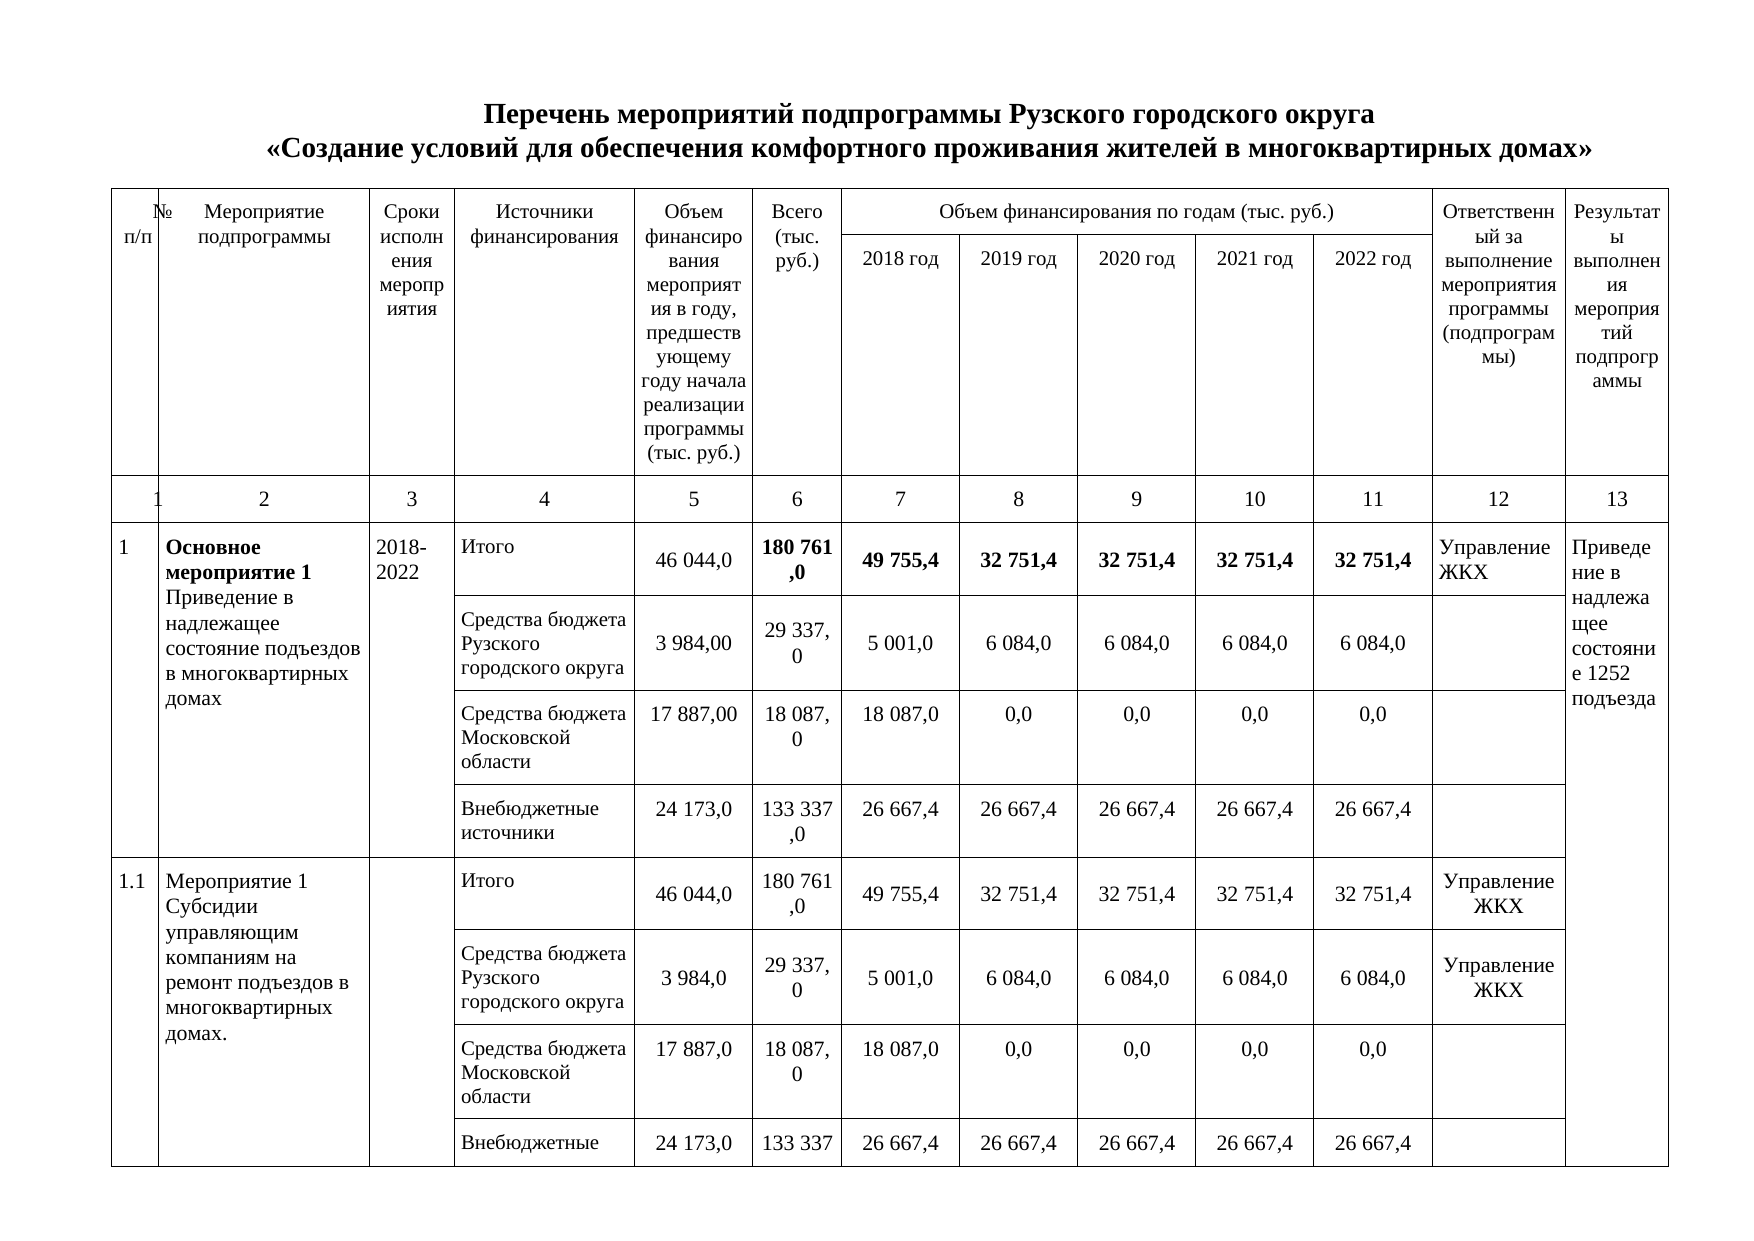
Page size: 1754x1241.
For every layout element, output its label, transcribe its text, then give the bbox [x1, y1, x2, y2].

table_cell 1 [112, 523, 158, 857]
table_header № п/п [112, 189, 158, 475]
table_cell 32 751,4 [1078, 523, 1195, 595]
table_cell 2021 год [1196, 235, 1313, 475]
table_cell 26 667,4 [960, 785, 1077, 857]
table_cell 26 667,4 [1078, 1119, 1195, 1166]
table_cell Приведение в надлежащее состояние 1252 подъезда [1566, 523, 1668, 1166]
table_cell 18 087,0 [753, 691, 841, 784]
table_cell 4 [455, 476, 634, 522]
table_cell 6 084,0 [960, 596, 1077, 689]
table_header Объем финансирования мероприятия в году, предшествующему году начала реализации программы (тыс. руб.) [635, 189, 752, 475]
table_cell 26 667,4 [1314, 785, 1432, 857]
table_cell 32 751,4 [1196, 858, 1313, 929]
table_header Результаты выполнения мероприятий подпрограммы [1566, 189, 1668, 475]
table_cell 5 [635, 476, 752, 522]
table_cell Управление ЖКХ [1433, 930, 1565, 1024]
table_cell 6 084,0 [960, 930, 1077, 1024]
table_cell 0,0 [1314, 1025, 1432, 1118]
table_cell 6 084,0 [1196, 930, 1313, 1024]
table_cell Средства бюджета Московской области [455, 1025, 634, 1118]
table_cell 17 887,0 [635, 1025, 752, 1118]
table_cell 6 084,0 [1078, 930, 1195, 1024]
table_cell 5 001,0 [842, 930, 959, 1024]
table_cell 2020 год [1078, 235, 1195, 475]
table_cell 8 [960, 476, 1077, 522]
table_cell 0,0 [1196, 691, 1313, 784]
table_cell Управление ЖКХ [1433, 523, 1565, 595]
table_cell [455, 930, 634, 1024]
table_cell 180 761,0 [753, 523, 841, 595]
table_cell 26 667,4 [1196, 785, 1313, 857]
table_cell 3 984,00 [635, 596, 752, 689]
table_cell 2018-2022 [370, 523, 454, 857]
table_cell Мероприятие 1 Субсидии управляющим компаниям на ремонт подъездов в многоквартирных домах. [159, 858, 369, 1166]
table_header Сроки исполнения мероприятия [370, 189, 454, 475]
table_cell 49 755,4 [842, 858, 959, 929]
table_cell 10 [1196, 476, 1313, 522]
table_cell 32 751,4 [1196, 523, 1313, 595]
table_cell Средства бюджета Рузского городского округа [455, 596, 634, 689]
table_cell 0,0 [1196, 1025, 1313, 1118]
table_cell 133 337,0 [753, 785, 841, 857]
table_cell 2 [159, 476, 369, 522]
table_cell Основное мероприятие 1 Приведение в надлежащее состояние подъездов в многоквартирных домах [159, 523, 369, 857]
table_cell 1 [112, 476, 158, 522]
table_cell 0,0 [960, 1025, 1077, 1118]
table_cell 26 667,4 [842, 1119, 959, 1166]
table_cell 6 084,0 [1196, 596, 1313, 689]
table_cell Итого [455, 523, 634, 595]
table_cell 32 751,4 [1078, 858, 1195, 929]
text «Создание условий для обеспечения комфортного проживания жителей в многоквартирных домах» [118, 130, 1665, 164]
table_cell 6 084,0 [1314, 930, 1432, 1024]
table_cell 29 337,0 [753, 596, 841, 689]
table_header Мероприятие подпрограммы [159, 189, 369, 475]
table_cell 1.1 [112, 858, 158, 1166]
table_cell [1433, 785, 1565, 857]
table_header Ответственный за выполнение мероприятия программы (подпрограммы) [1433, 189, 1565, 475]
table_cell Управление ЖКХ [1433, 858, 1565, 929]
text Перечень мероприятий подпрограммы Рузского городского округа [118, 97, 1665, 130]
table_cell 26 667,4 [842, 785, 959, 857]
table_header Объем финансирования по годам (тыс. руб.) [842, 189, 1432, 234]
table_cell 32 751,4 [960, 523, 1077, 595]
table_cell 0,0 [1078, 1025, 1195, 1118]
table_cell 24 173,0 [635, 785, 752, 857]
table_header Источники финансирования [455, 189, 634, 475]
table_cell 2018 год [842, 235, 959, 475]
table_cell 0,0 [960, 691, 1077, 784]
table_cell 26 667,4 [1314, 1119, 1432, 1166]
table_cell 18 087,0 [842, 1025, 959, 1118]
table_header Всего (тыс. руб.) [753, 189, 841, 475]
table_cell 180 761,0 [753, 858, 841, 929]
table_cell 5 001,0 [842, 596, 959, 689]
table_cell 2019 год [960, 235, 1077, 475]
table_cell [1433, 691, 1565, 784]
table_cell 46 044,0 [635, 858, 752, 929]
table_cell 11 [1314, 476, 1432, 522]
table_cell 46 044,0 [635, 523, 752, 595]
table_cell 26 667,4 [960, 1119, 1077, 1166]
table_cell 13 [1566, 476, 1668, 522]
table_cell 2022 год [1314, 235, 1432, 475]
table_cell 0,0 [1314, 691, 1432, 784]
table_cell Средства бюджета Московской области [455, 691, 634, 784]
table_cell [1433, 1119, 1565, 1166]
table_cell 17 887,00 [635, 691, 752, 784]
table_cell 6 084,0 [1078, 596, 1195, 689]
table_cell 18 087,0 [842, 691, 959, 784]
table_cell 32 751,4 [1314, 523, 1432, 595]
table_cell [455, 1119, 634, 1166]
table_cell [1433, 1025, 1565, 1118]
table_cell [370, 858, 454, 1166]
table_cell 32 751,4 [960, 858, 1077, 929]
table_cell 12 [1433, 476, 1565, 522]
table_cell 9 [1078, 476, 1195, 522]
table_cell Итого [455, 858, 634, 929]
table_cell Внебюджетные источники [455, 785, 634, 857]
table_cell 32 751,4 [1314, 858, 1432, 929]
table_cell 29 337,0 [753, 930, 841, 1024]
table_cell 18 087,0 [753, 1025, 841, 1118]
table_cell 49 755,4 [842, 523, 959, 595]
table_cell [1433, 596, 1565, 689]
table_cell 6 084,0 [1314, 596, 1432, 689]
table_cell 133 337,0 [753, 1119, 841, 1166]
table_cell 24 173,0 [635, 1119, 752, 1166]
table_cell 26 667,4 [1196, 1119, 1313, 1166]
table_cell 3 984,0 [635, 930, 752, 1024]
table_cell 26 667,4 [1078, 785, 1195, 857]
table_cell 6 [753, 476, 841, 522]
table_cell 0,0 [1078, 691, 1195, 784]
table_cell 3 [370, 476, 454, 522]
table_cell 7 [842, 476, 959, 522]
